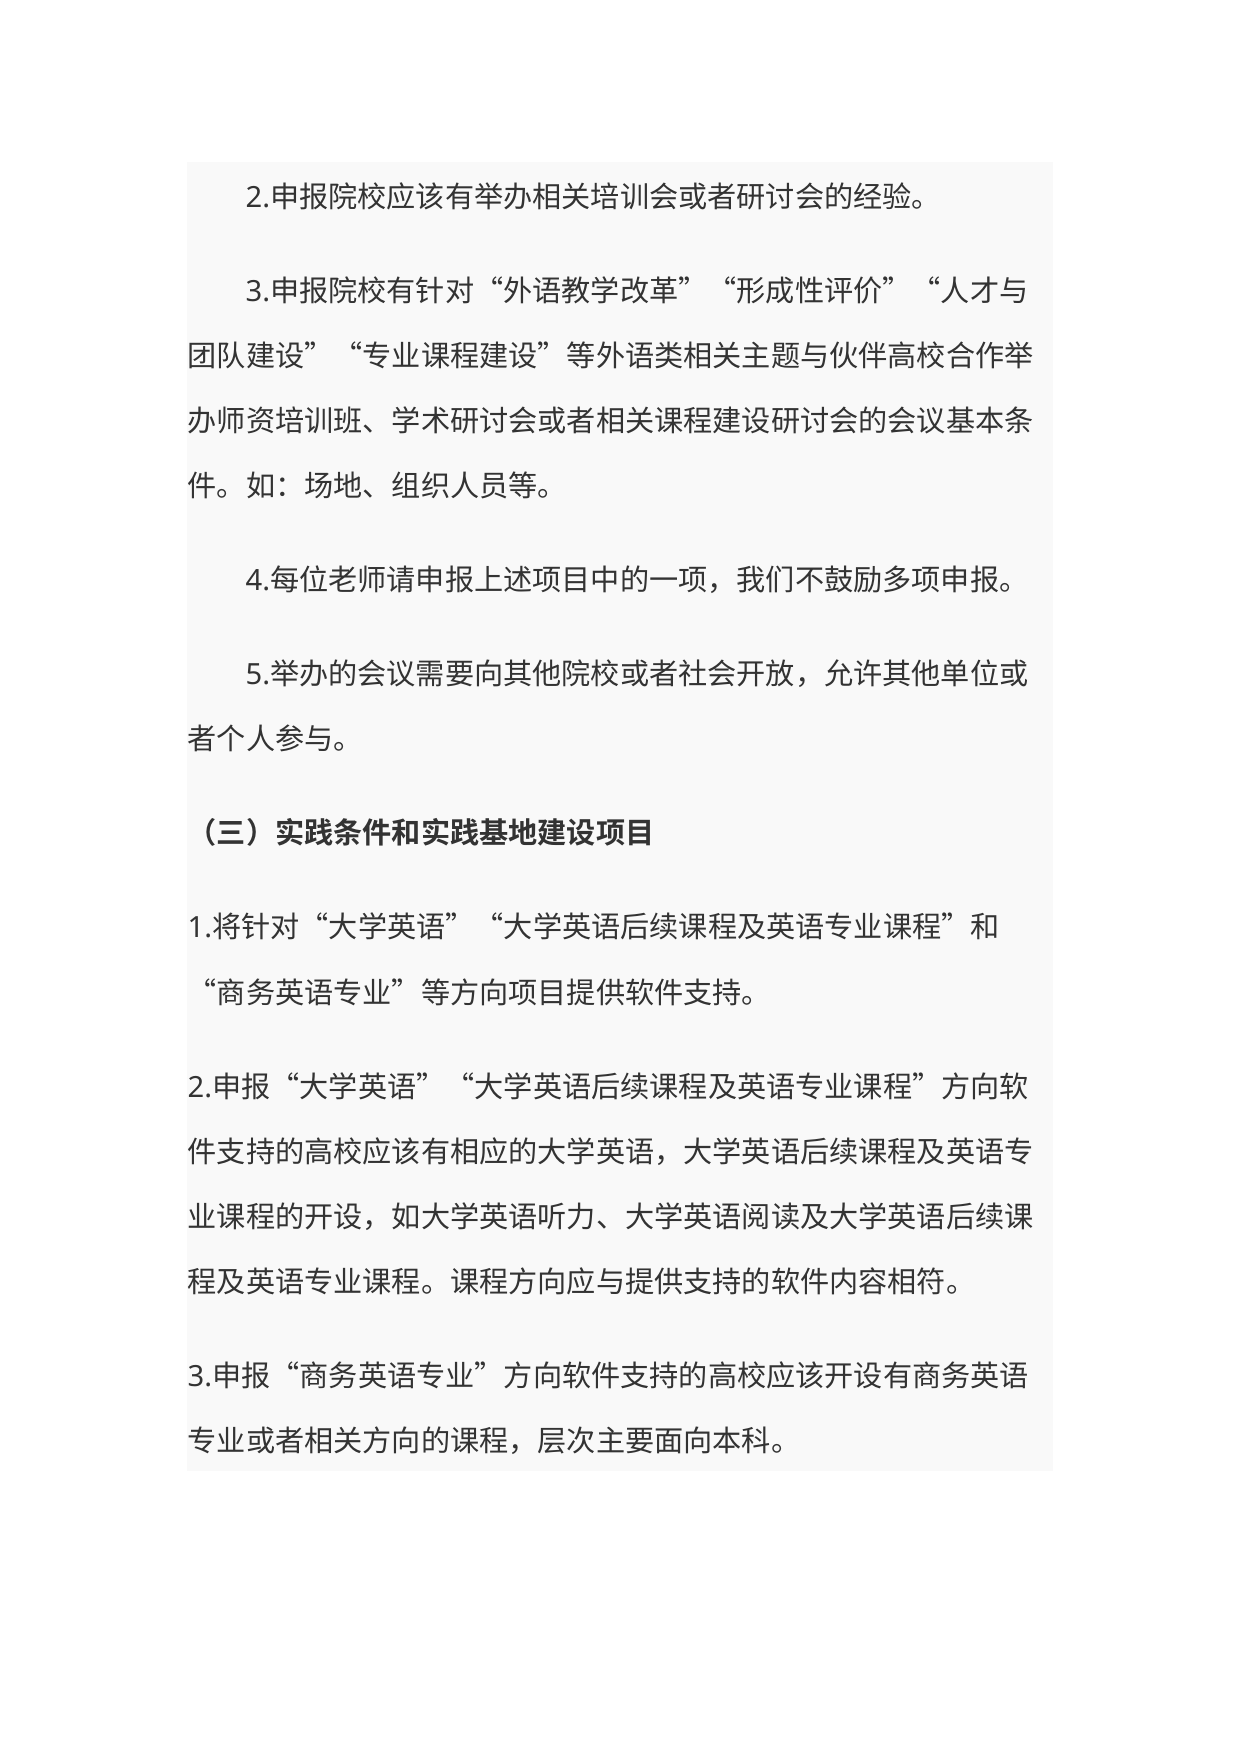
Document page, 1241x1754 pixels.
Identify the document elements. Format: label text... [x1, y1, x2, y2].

text 2.申报院校应该有举办相关培训会或者研讨会的经验。 [187, 162, 1053, 227]
text 4.每位老师请申报上述项目中的一项，我们不鼓励多项申报。 [187, 545, 1053, 610]
text （三）实践条件和实践基地建设项目 [187, 799, 1053, 864]
text 5.举办的会议需要向其他院校或者社会开放，允许其他单位或者个人参与。 [187, 639, 1053, 769]
text 1.将针对“大学英语”“大学英语后续课程及英语专业课程”和“商务英语专业”等方向项目提供软件支持。 [187, 893, 1053, 1023]
text 3.申报“商务英语专业”方向软件支持的高校应该开设有商务英语专业或者相关方向的课程，层次主要面向本科。 [187, 1341, 1053, 1471]
text 2.申报“大学英语”“大学英语后续课程及英语专业课程”方向软件支持的高校应该有相应的大学英语，大学英语后续课程及英语专业课程的开设，如大学英语听力、大学英语阅读及大学英语后续课程及英语专业课程。课程方向应与提供支持的软件内容相符。 [187, 1052, 1053, 1312]
text 3.申报院校有针对“外语教学改革”“形成性评价”“人才与团队建设”“专业课程建设”等外语类相关主题与伙伴高校合作举办师资培训班、学术研讨会或者相关课程建设研讨会的会议基本条件。如：场地、组织人员等。 [187, 256, 1053, 516]
